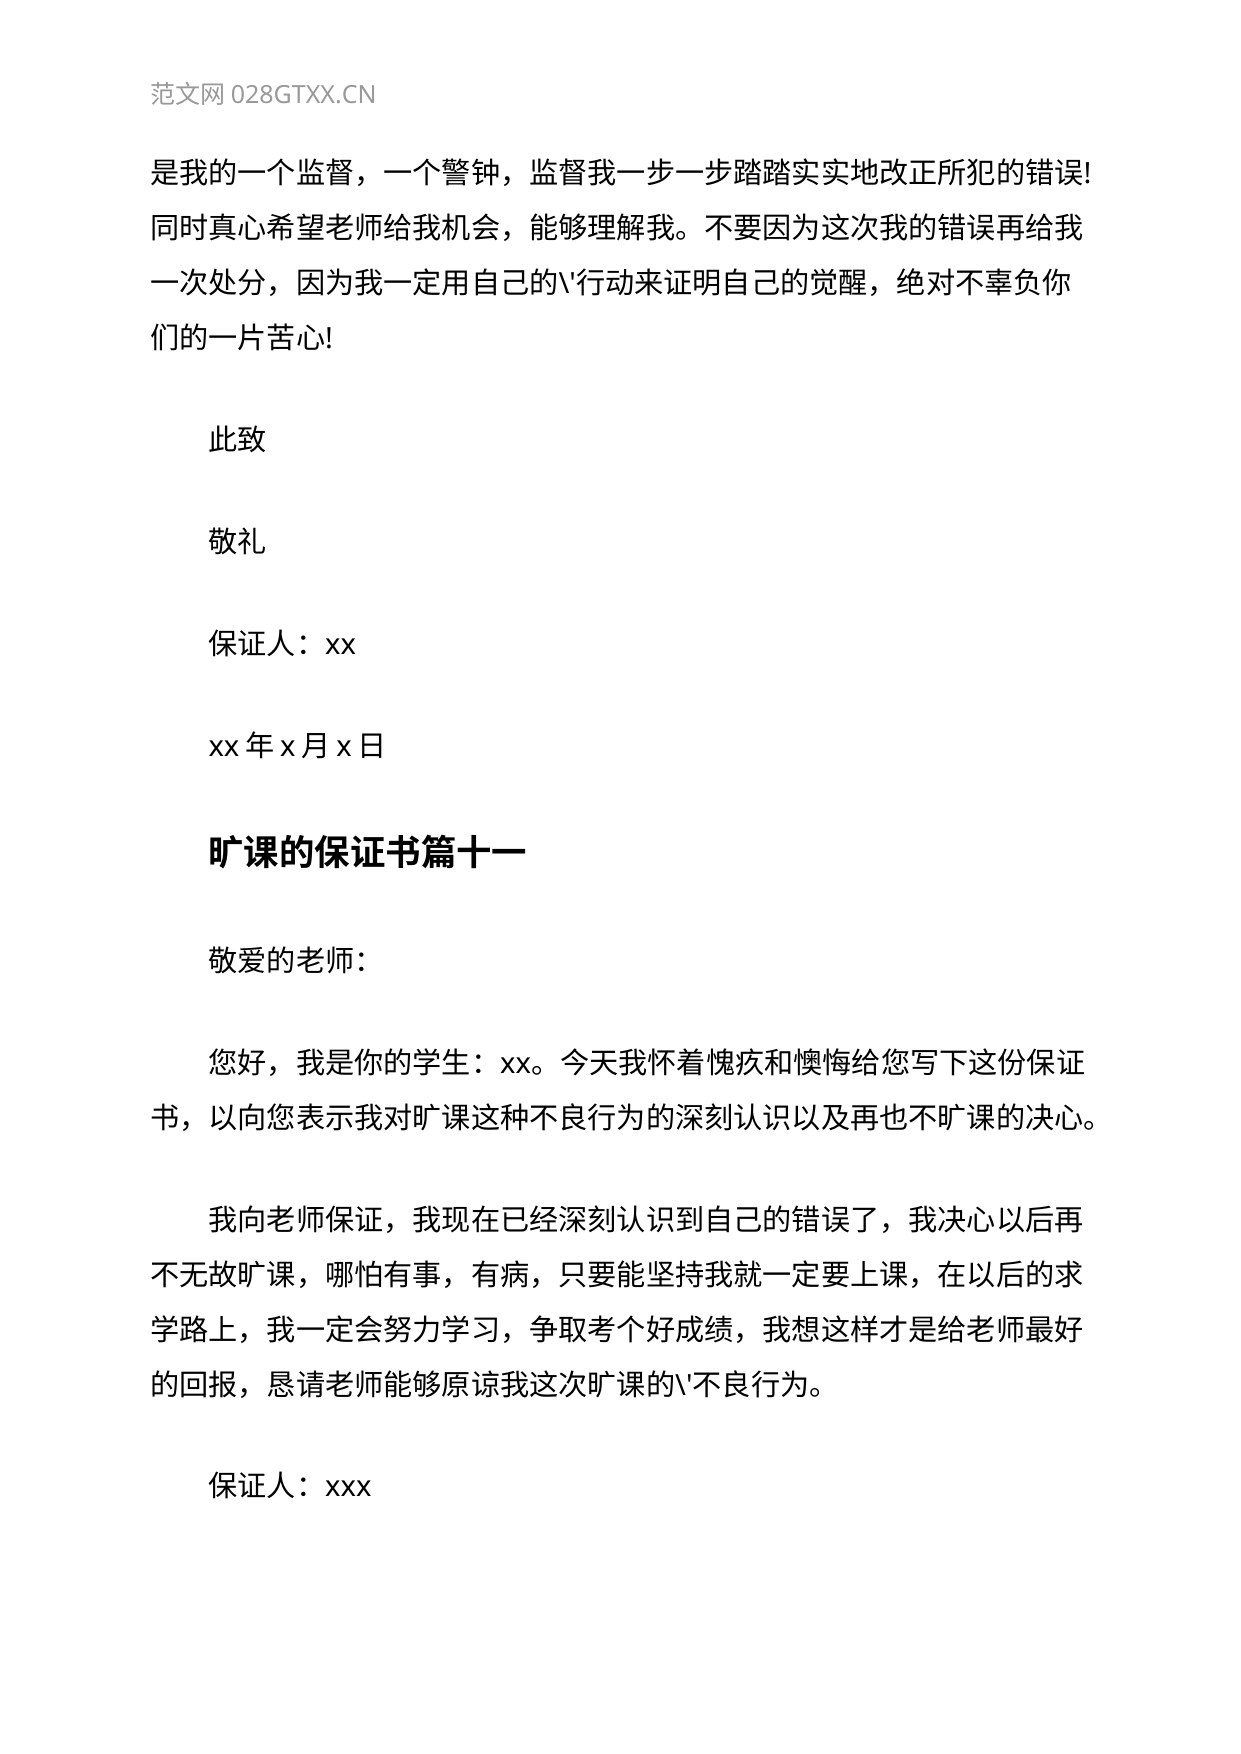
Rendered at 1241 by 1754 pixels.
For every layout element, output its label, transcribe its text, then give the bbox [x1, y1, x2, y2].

text 敬爱的老师： [150, 938, 1090, 980]
text 您好，我是你的学生：xx。今天我怀着愧疚和懊悔给您写下这份保证书，以向您表示我对旷课这种不良行为的深刻认识以及再也不旷课的决心。 [150, 1039, 1090, 1137]
text 保证人：xx [150, 620, 1090, 663]
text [150, 150, 1090, 357]
text 我向老师保证，我现在已经深刻认识到自己的错误了，我决心以后再不无故旷课，哪怕有事，有病，只要能坚持我就一定要上课，在以后的求学路上，我一定会努力学习，争取考个好成绩，我想这样才是给老师最好的回报，恳请老师能够原谅我这次旷课的\'不良行为。 [150, 1196, 1090, 1403]
text xx年x月x日 [150, 722, 1090, 765]
text 此致 [150, 417, 1090, 459]
text 敬礼 [150, 519, 1090, 561]
text 保证人：xxx [150, 1463, 1090, 1505]
text 旷课的保证书篇十一 [150, 824, 1090, 876]
